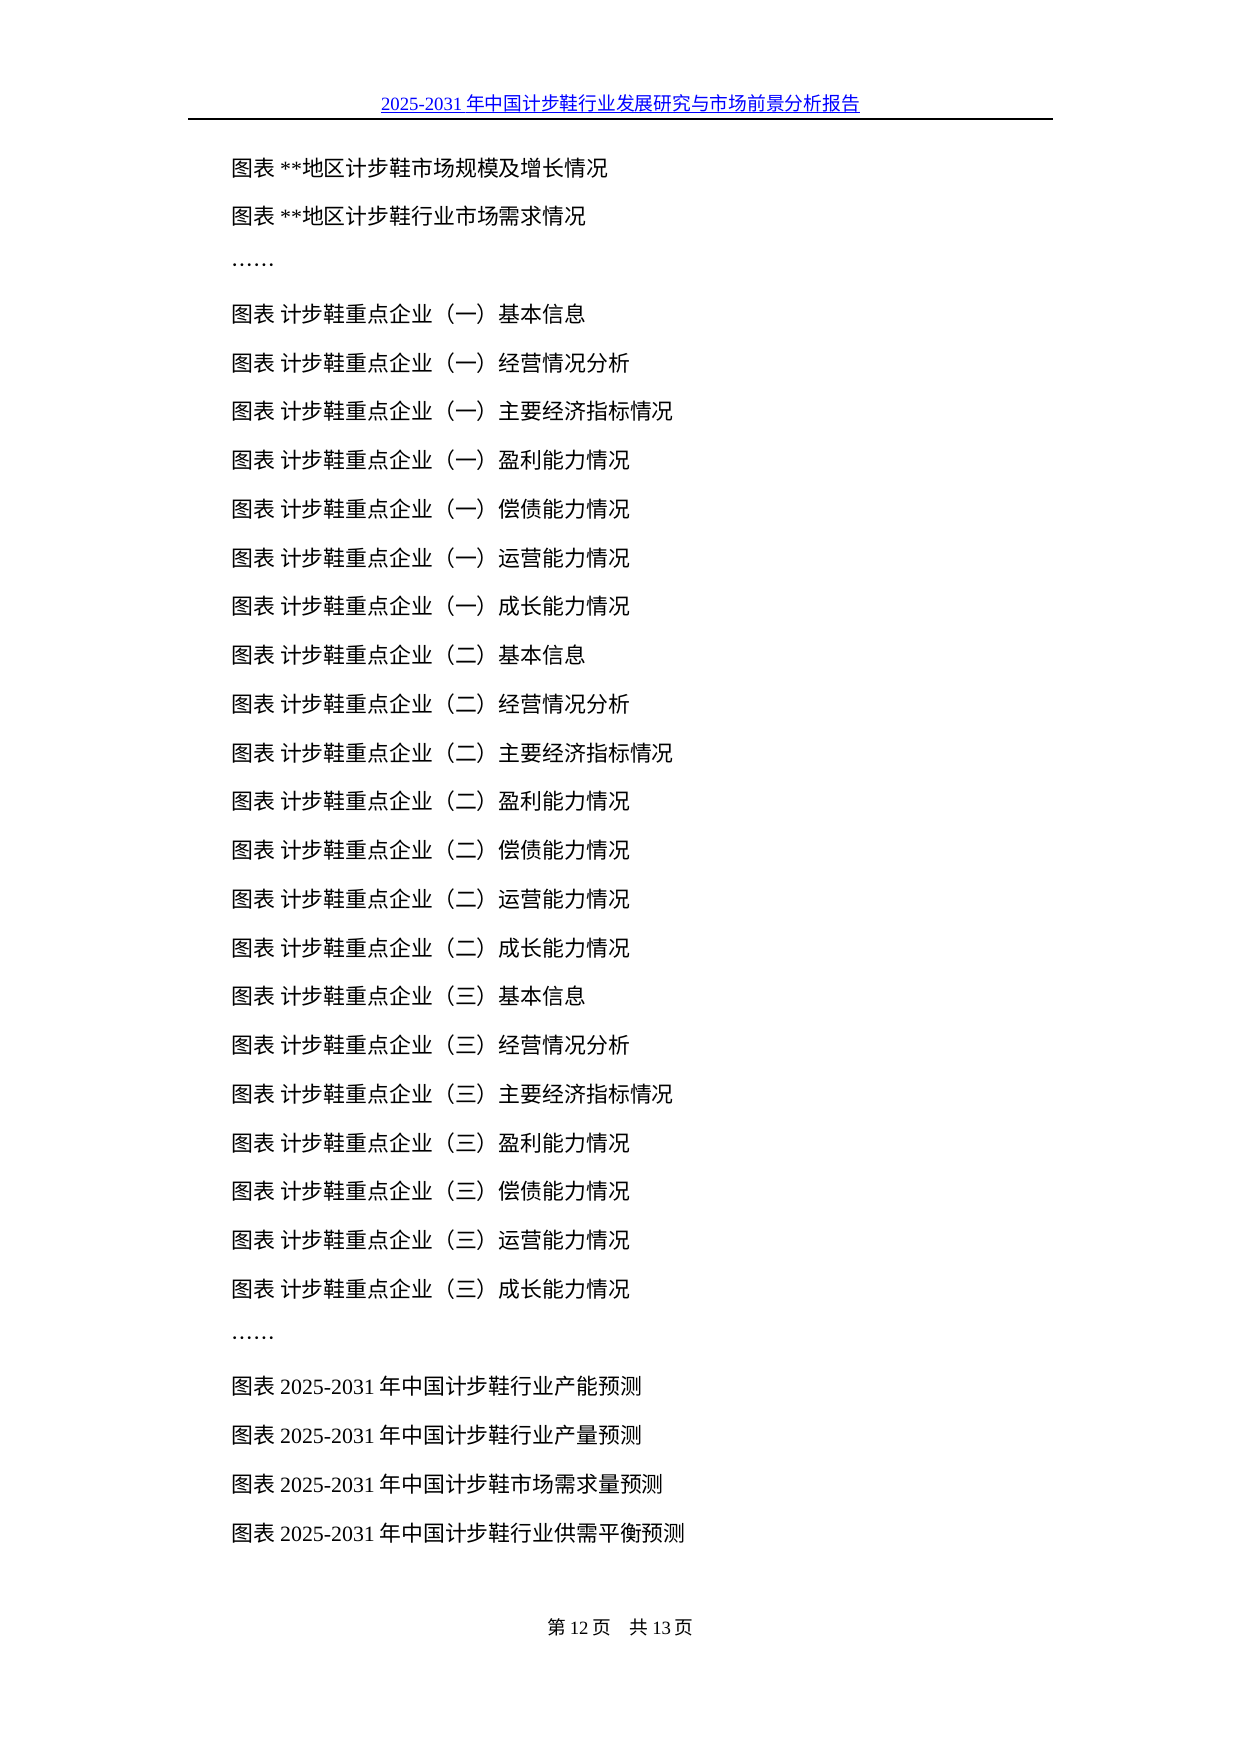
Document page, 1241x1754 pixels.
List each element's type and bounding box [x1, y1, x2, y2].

text [187, 150, 1053, 1548]
